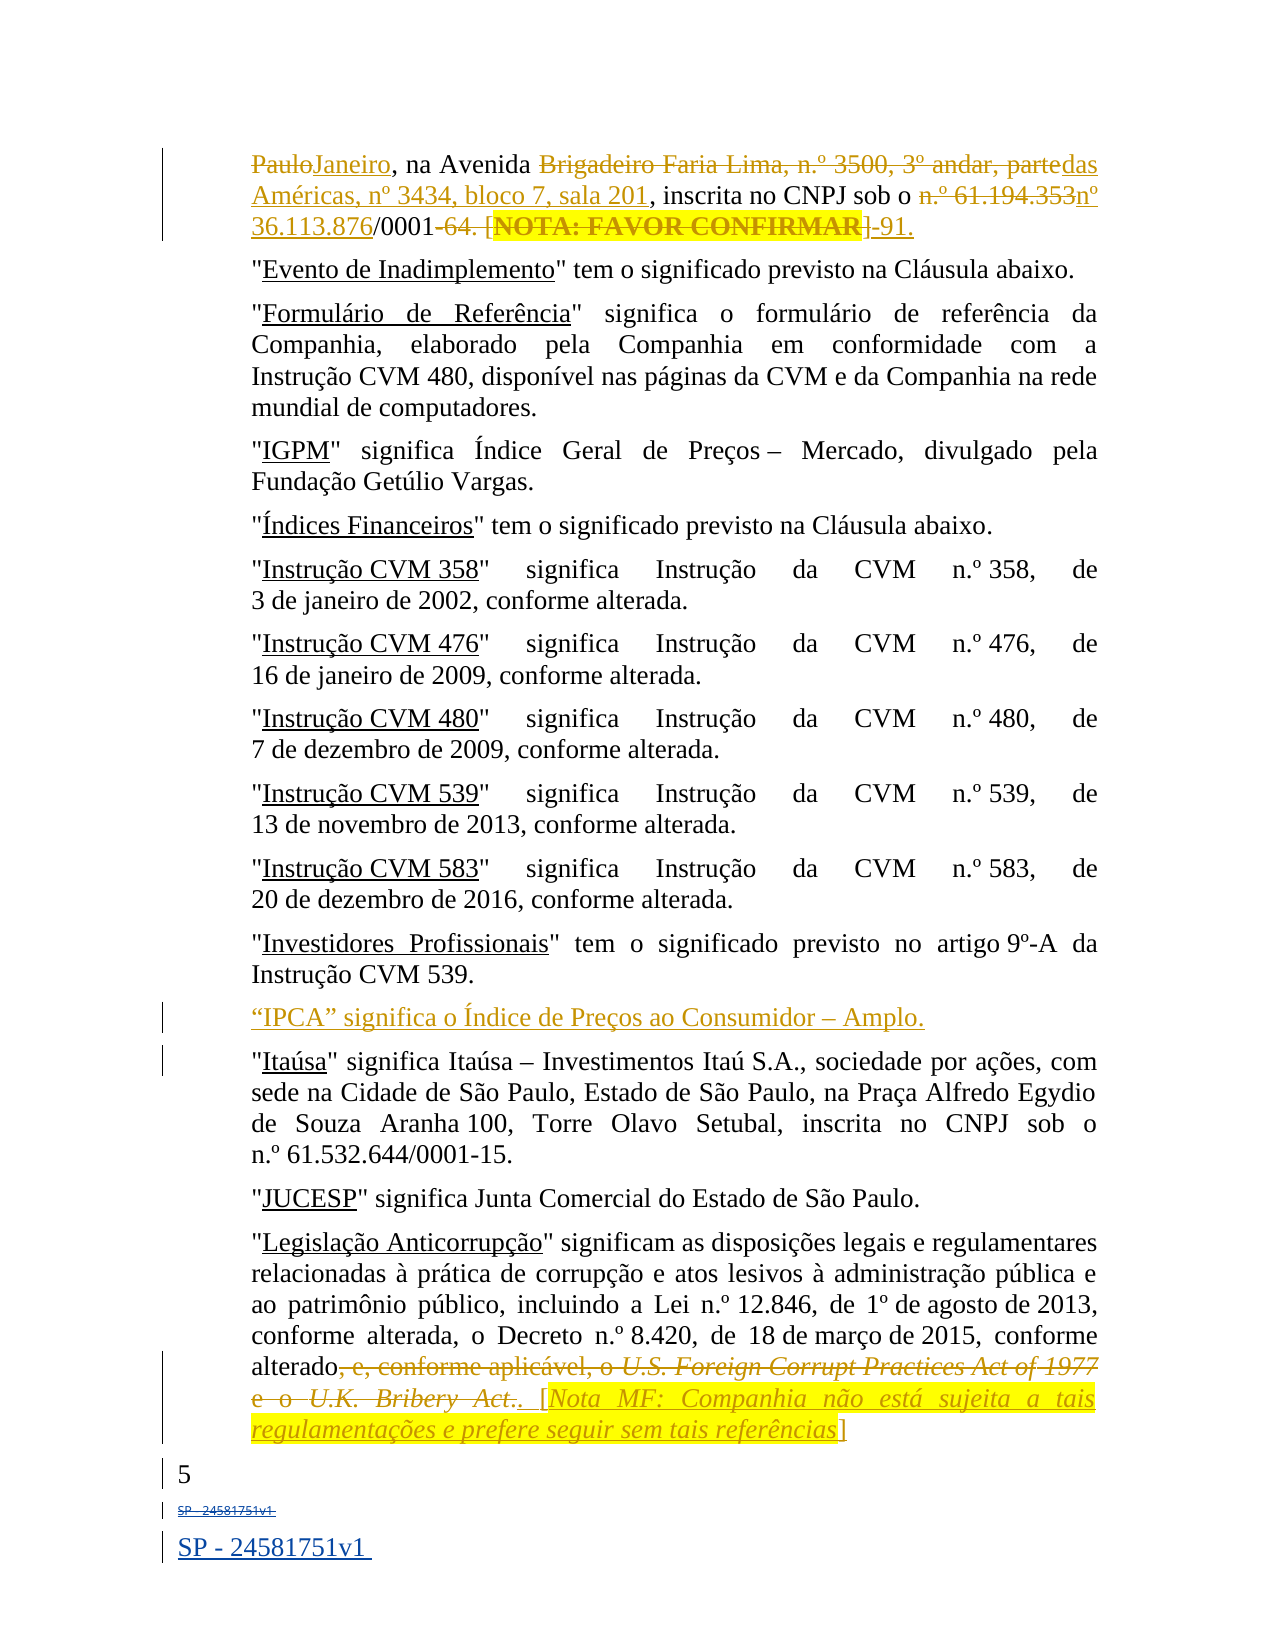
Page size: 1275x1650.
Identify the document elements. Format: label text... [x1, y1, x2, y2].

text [251, 148, 1098, 241]
text "Instrução CVM 480" significa Instrução da CVM n.º 480, de 7 de dezembro de 2009, conforme alterada. [251, 702, 1098, 765]
text "JUCESP" significa Junta Comercial do Estado de São Paulo. [251, 1182, 1098, 1213]
text "Legislação Anticorrupção" significam as disposições legais e regulamentares relacionadas à prática de corrupção e atos lesivos à administração pública e ao patrimônio público, incluindo a Lei n.º 12.846, de 1º de agosto de 2013, conforme alterada, o Decreto n.º 8.420, de 18 de março de 2015, conforme alterado [251, 1226, 1098, 1444]
text "Índices Financeiros" tem o significado previsto na Cláusula 7.25.2 abaixo. [251, 509, 1098, 540]
text "Instrução CVM 583" significa Instrução da CVM n.º 583, de 20 de dezembro de 2016, conforme alterada. [251, 852, 1098, 914]
text "Instrução CVM 539" significa Instrução da CVM n.º 539, de 13 de novembro de 2013, conforme alterada. [251, 777, 1098, 839]
text "Instrução CVM 476" significa Instrução da CVM n.º 476, de 16 de janeiro de 2009, conforme alterada. [251, 628, 1098, 690]
text "Instrução CVM 358" significa Instrução da CVM n.º 358, de 3 de janeiro de 2002, conforme alterada. [251, 553, 1098, 615]
text "Evento de Inadimplemento" tem o significado previsto na Cláusula 7.25 abaixo. [251, 254, 1098, 285]
text "IGPM" significa Índice Geral de Preços – Mercado, divulgado pela Fundação Getúlio Vargas. [251, 434, 1098, 497]
text "Formulário de Referência" significa o formulário de referência da Companhia, elaborado pela Companhia em conformidade com a Instrução CVM 480, disponível nas páginas da CVM e da Companhia na rede mundial de computadores. [251, 297, 1098, 422]
text "Itaúsa" significa Itaúsa – Investimentos Itaú S.A., sociedade por ações, com sede na Cidade de São Paulo, Estado de São Paulo, na Praça Alfredo Egydio de Souza Aranha 100, Torre Olavo Setubal, inscrita no CNPJ sob o n.º 61.532.644/0001-15. [251, 1045, 1098, 1170]
text "Investidores Profissionais" tem o significado previsto no artigo 9º-A da Instrução CVM 539. [251, 927, 1098, 989]
